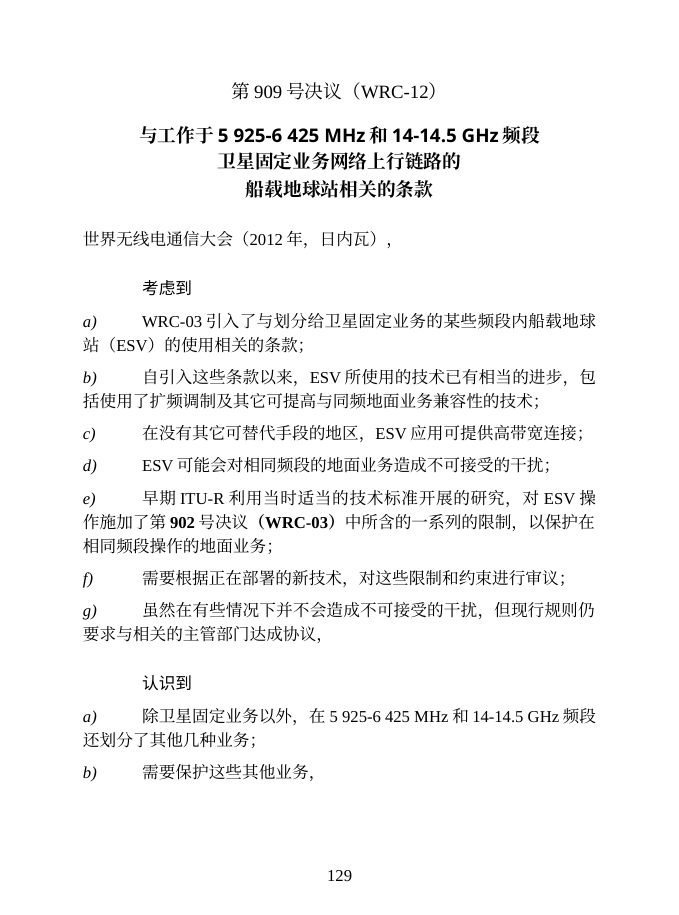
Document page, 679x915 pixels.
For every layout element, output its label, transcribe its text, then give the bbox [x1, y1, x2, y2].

text a) 除卫星固定业务以外，在5 925-6 425 MHz和14-14.5 GHz频段还划分了其他几种业务； [83, 703, 596, 751]
text 认识到 [142, 670, 596, 694]
text d) ESV可能会对相同频段的地面业务造成不可接受的干扰； [83, 453, 596, 477]
text b) 需要保护这些其他业务， [83, 759, 596, 783]
text 考虑到 [142, 275, 596, 299]
text e) 早期ITU-R利用当时适当的技术标准开展的研究，对ESV操作施加了第902号决议（WRC-03）中所含的一系列的限制，以保护在相同频段操作的地面业务； [83, 485, 596, 557]
text c) 在没有其它可替代手段的地区，ESV应用可提供高带宽连接； [83, 420, 596, 444]
title 与工作于5 925-6 425 MHz和14-14.5 GHz频段 卫星固定业务网络上行链路的 船载地球站相关的条款 [83, 120, 596, 201]
text g) 虽然在有些情况下并不会造成不可接受的干扰，但现行规则仍要求与相关的主管部门达成协议， [83, 597, 596, 645]
text 第909号决议（WRC-12） [83, 77, 596, 104]
text f) 需要根据正在部署的新技术，对这些限制和约束进行审议； [83, 565, 596, 589]
title 世界无线电通信大会（2012年，日内瓦）， [83, 226, 596, 250]
text b) 自引入这些条款以来，ESV所使用的技术已有相当的进步，包括使用了扩频调制及其它可提高与同频地面业务兼容性的技术； [83, 364, 596, 412]
text a) WRC-03引入了与划分给卫星固定业务的某些频段内船载地球站（ESV）的使用相关的条款； [83, 308, 596, 356]
